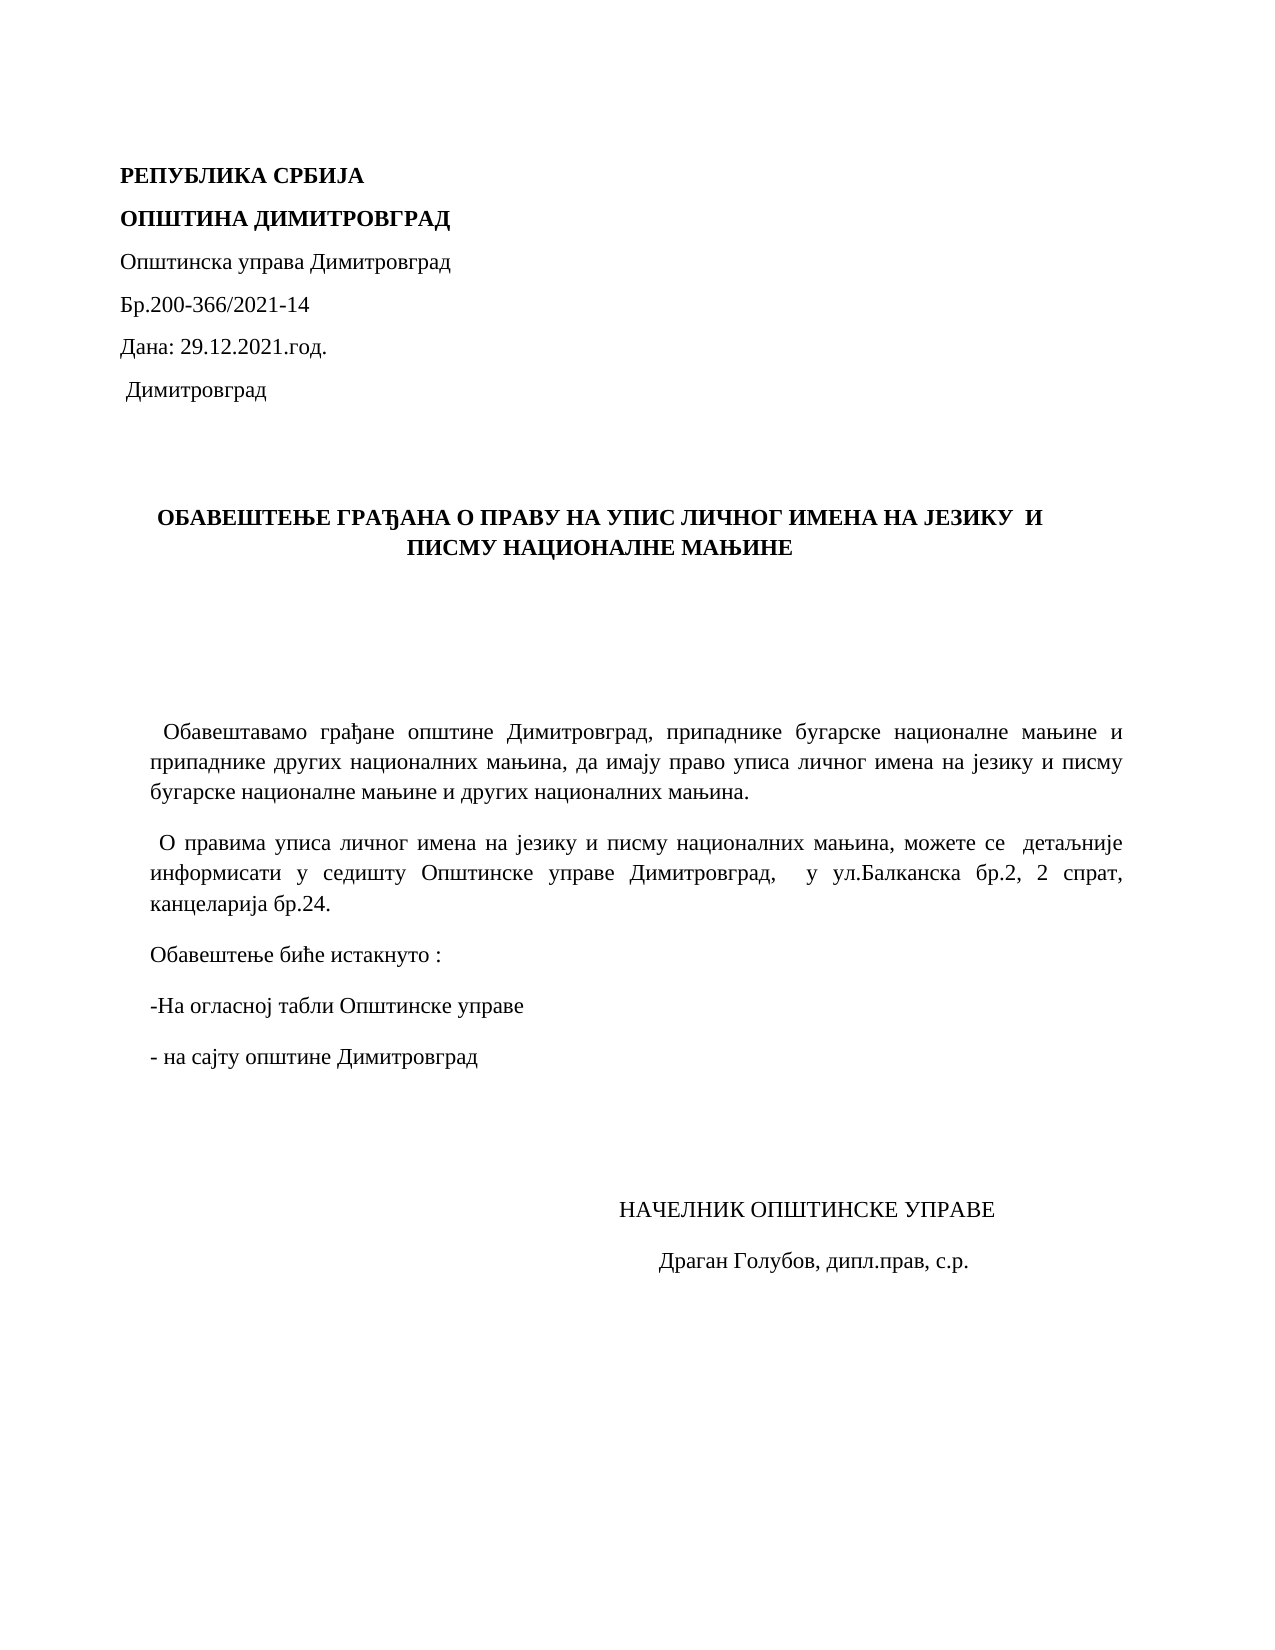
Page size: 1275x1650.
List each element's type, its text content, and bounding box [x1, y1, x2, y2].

text Дана: 29.12.2021.год. [120, 333, 1080, 360]
text Обавештавамо грађане општине Димитровград, припаднике бугарске националне мањине и припаднике других националних мањина, да имају право уписа личног имена на језику и писму бугарске националне мањине и других националних мањина. [150, 718, 1125, 804]
text Бр.200-366/2021-14 [120, 291, 1080, 317]
text ОПШТИНА ДИМИТРОВГРАД [120, 205, 1080, 232]
text Димитровград [120, 376, 1080, 402]
text -На огласној табли Општинске управе [150, 992, 1125, 1018]
text Општинска управа Димитровград [120, 248, 1080, 274]
text Драган Голубов, дипл.прав, с.р. [150, 1247, 1125, 1273]
text НАЧЕЛНИК ОПШТИНСКЕ УПРАВЕ [150, 1196, 1125, 1222]
text ОБАВЕШТЕЊЕ ГРАЂАНА О ПРАВУ НА УПИС ЛИЧНОГ ИМЕНА НА ЈЕЗИКУ И ПИСМУ НАЦИОНАЛНЕ МАЊИНЕ [120, 504, 1080, 561]
text О правима уписа личног имена на језику и писму националних мањина, можете се детаљније информисати у седишту Општинске управе Димитровград, у ул.Балканска бр.2, 2 спрат, канцеларија бр.24. [150, 829, 1125, 916]
text - на сајту општине Димитровград [150, 1043, 1125, 1069]
text РЕПУБЛИКА СРБИЈА [120, 162, 1080, 189]
text Обавештење биће истакнуто : [150, 941, 1125, 967]
